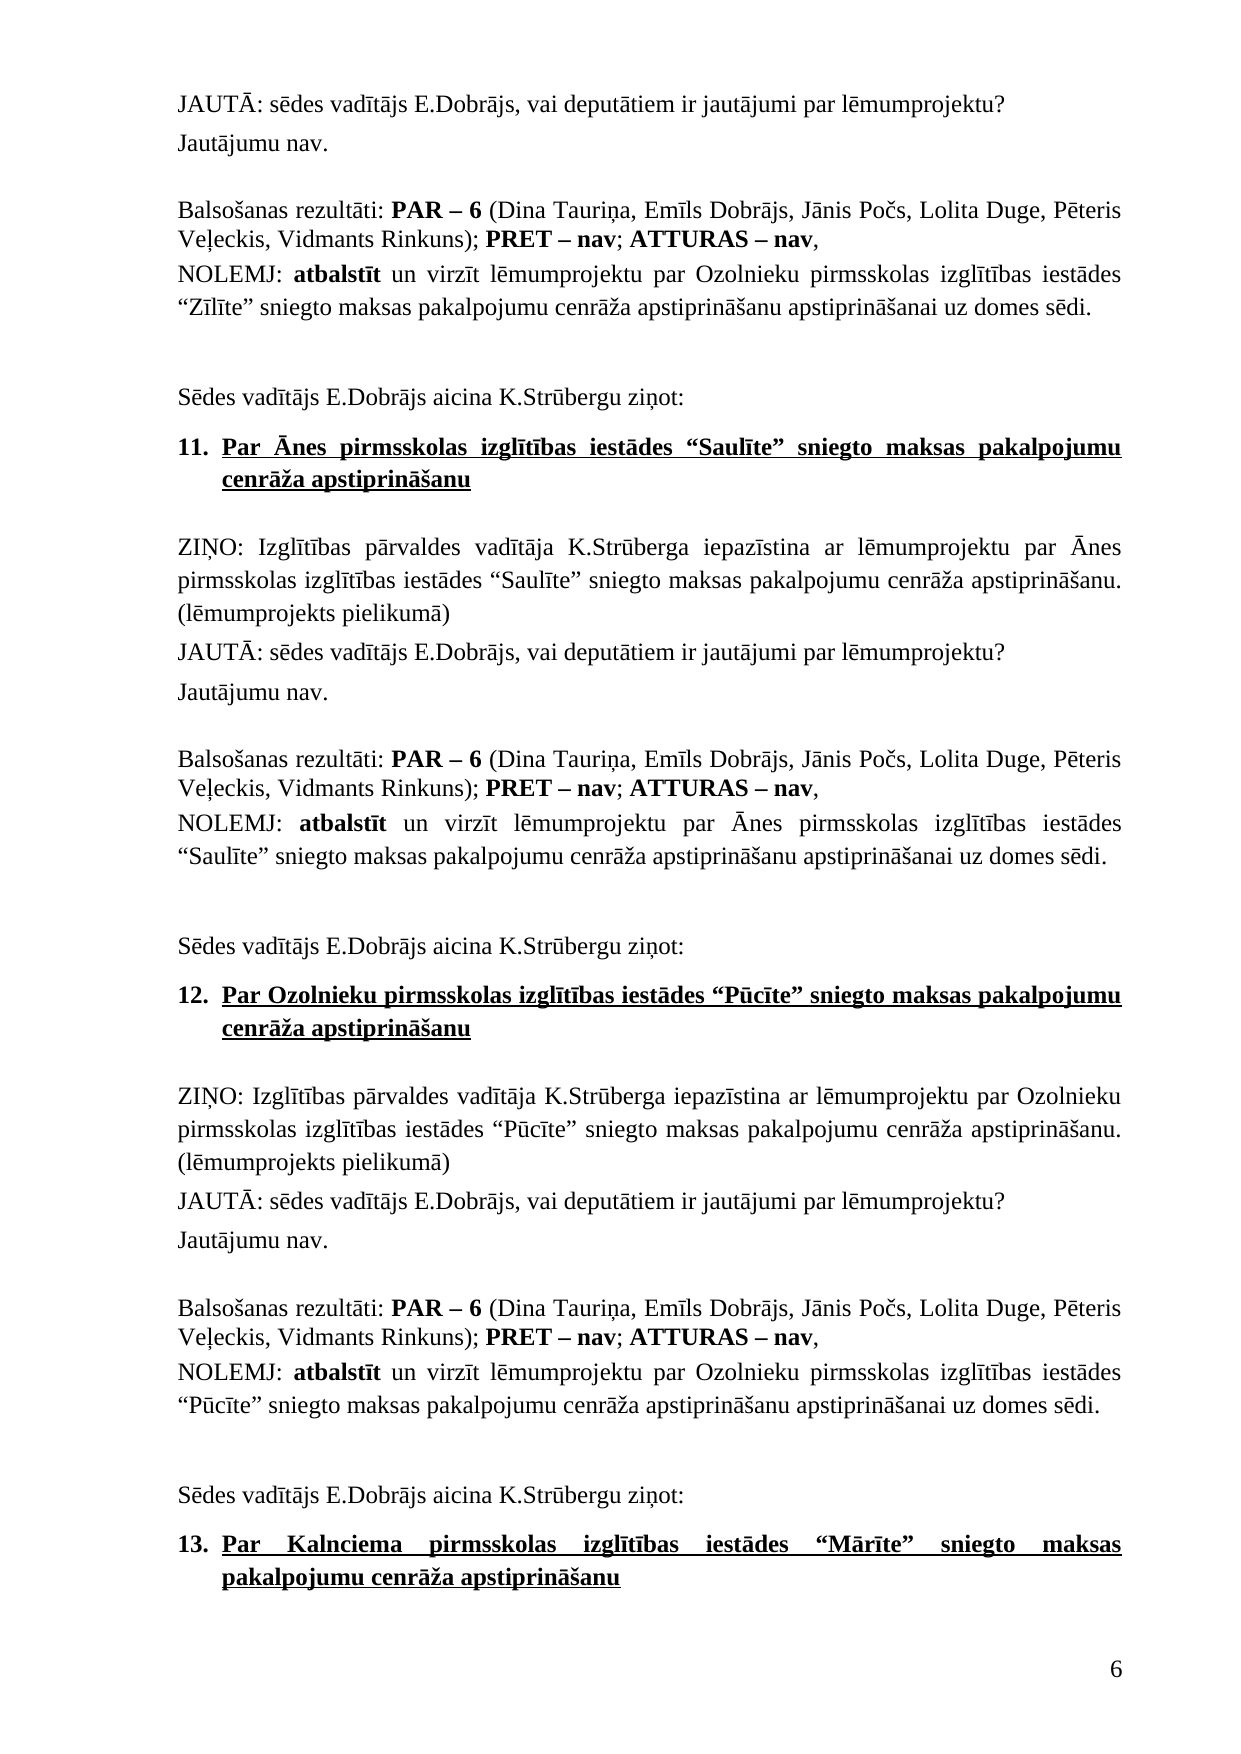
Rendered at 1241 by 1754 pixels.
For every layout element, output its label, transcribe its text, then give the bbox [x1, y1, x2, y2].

text Jautājumu nav. [177, 128, 1122, 157]
text Sēdes vadītājs E.Dobrājs aicina K.Strūbergu ziņot: [177, 1480, 1118, 1508]
list Par Ozolnieku pirmsskolas izglītības iestādes “Pūcīte” sniegto maksas pakalpojumu cenrāža apstiprināšanu [177, 980, 1122, 1042]
text JAUTĀ: sēdes vadītājs E.Dobrājs, vai deputātiem ir jautājumi par lēmumprojektu? [177, 1186, 1122, 1215]
text NOLEMJ: atbalstīt un virzīt lēmumprojektu par Ozolnieku pirmsskolas izglītības iestādes “Zīlīte” sniegto maksas pakalpojumu cenrāža apstiprināšanu apstiprināšanai uz domes sēdi. [177, 259, 1122, 321]
text NOLEMJ: atbalstīt un virzīt lēmumprojektu par Ānes pirmsskolas izglītības iestādes “Saulīte” sniegto maksas pakalpojumu cenrāža apstiprināšanu apstiprināšanai uz domes sēdi. [177, 808, 1122, 870]
text Sēdes vadītājs E.Dobrājs aicina K.Strūbergu ziņot: [177, 382, 1118, 411]
text Balsošanas rezultāti: PAR – 6 (Dina Tauriņa, Emīls Dobrājs, Jānis Počs, Lolita Duge, Pēteris Veļeckis, Vidmants Rinkuns); PRET – nav; ATTURAS – nav, [177, 744, 1122, 802]
text ZIŅO: Izglītības pārvaldes vadītāja K.Strūberga iepazīstina ar lēmumprojektu par Ozolnieku pirmsskolas izglītības iestādes “Pūcīte” sniegto maksas pakalpojumu cenrāža apstiprināšanu. (lēmumprojekts pielikumā) [177, 1081, 1122, 1176]
text NOLEMJ: atbalstīt un virzīt lēmumprojektu par Ozolnieku pirmsskolas izglītības iestādes “Pūcīte” sniegto maksas pakalpojumu cenrāža apstiprināšanu apstiprināšanai uz domes sēdi. [177, 1357, 1122, 1418]
list Par Ānes pirmsskolas izglītības iestādes “Saulīte” sniegto maksas pakalpojumu cenrāža apstiprināšanu [177, 432, 1122, 493]
text ZIŅO: Izglītības pārvaldes vadītāja K.Strūberga iepazīstina ar lēmumprojektu par Ānes pirmsskolas izglītības iestādes “Saulīte” sniegto maksas pakalpojumu cenrāža apstiprināšanu. (lēmumprojekts pielikumā) [177, 532, 1122, 627]
text Sēdes vadītājs E.Dobrājs aicina K.Strūbergu ziņot: [177, 931, 1118, 960]
list Par Kalnciema pirmsskolas izglītības iestādes “Mārīte” sniegto maksas pakalpojumu cenrāža apstiprināšanu [177, 1529, 1122, 1591]
text JAUTĀ: sēdes vadītājs E.Dobrājs, vai deputātiem ir jautājumi par lēmumprojektu? [177, 89, 1122, 117]
text Jautājumu nav. [177, 1225, 1122, 1254]
text Jautājumu nav. [177, 677, 1122, 705]
text JAUTĀ: sēdes vadītājs E.Dobrājs, vai deputātiem ir jautājumi par lēmumprojektu? [177, 637, 1122, 666]
text Balsošanas rezultāti: PAR – 6 (Dina Tauriņa, Emīls Dobrājs, Jānis Počs, Lolita Duge, Pēteris Veļeckis, Vidmants Rinkuns); PRET – nav; ATTURAS – nav, [177, 195, 1122, 253]
text Balsošanas rezultāti: PAR – 6 (Dina Tauriņa, Emīls Dobrājs, Jānis Počs, Lolita Duge, Pēteris Veļeckis, Vidmants Rinkuns); PRET – nav; ATTURAS – nav, [177, 1293, 1122, 1350]
